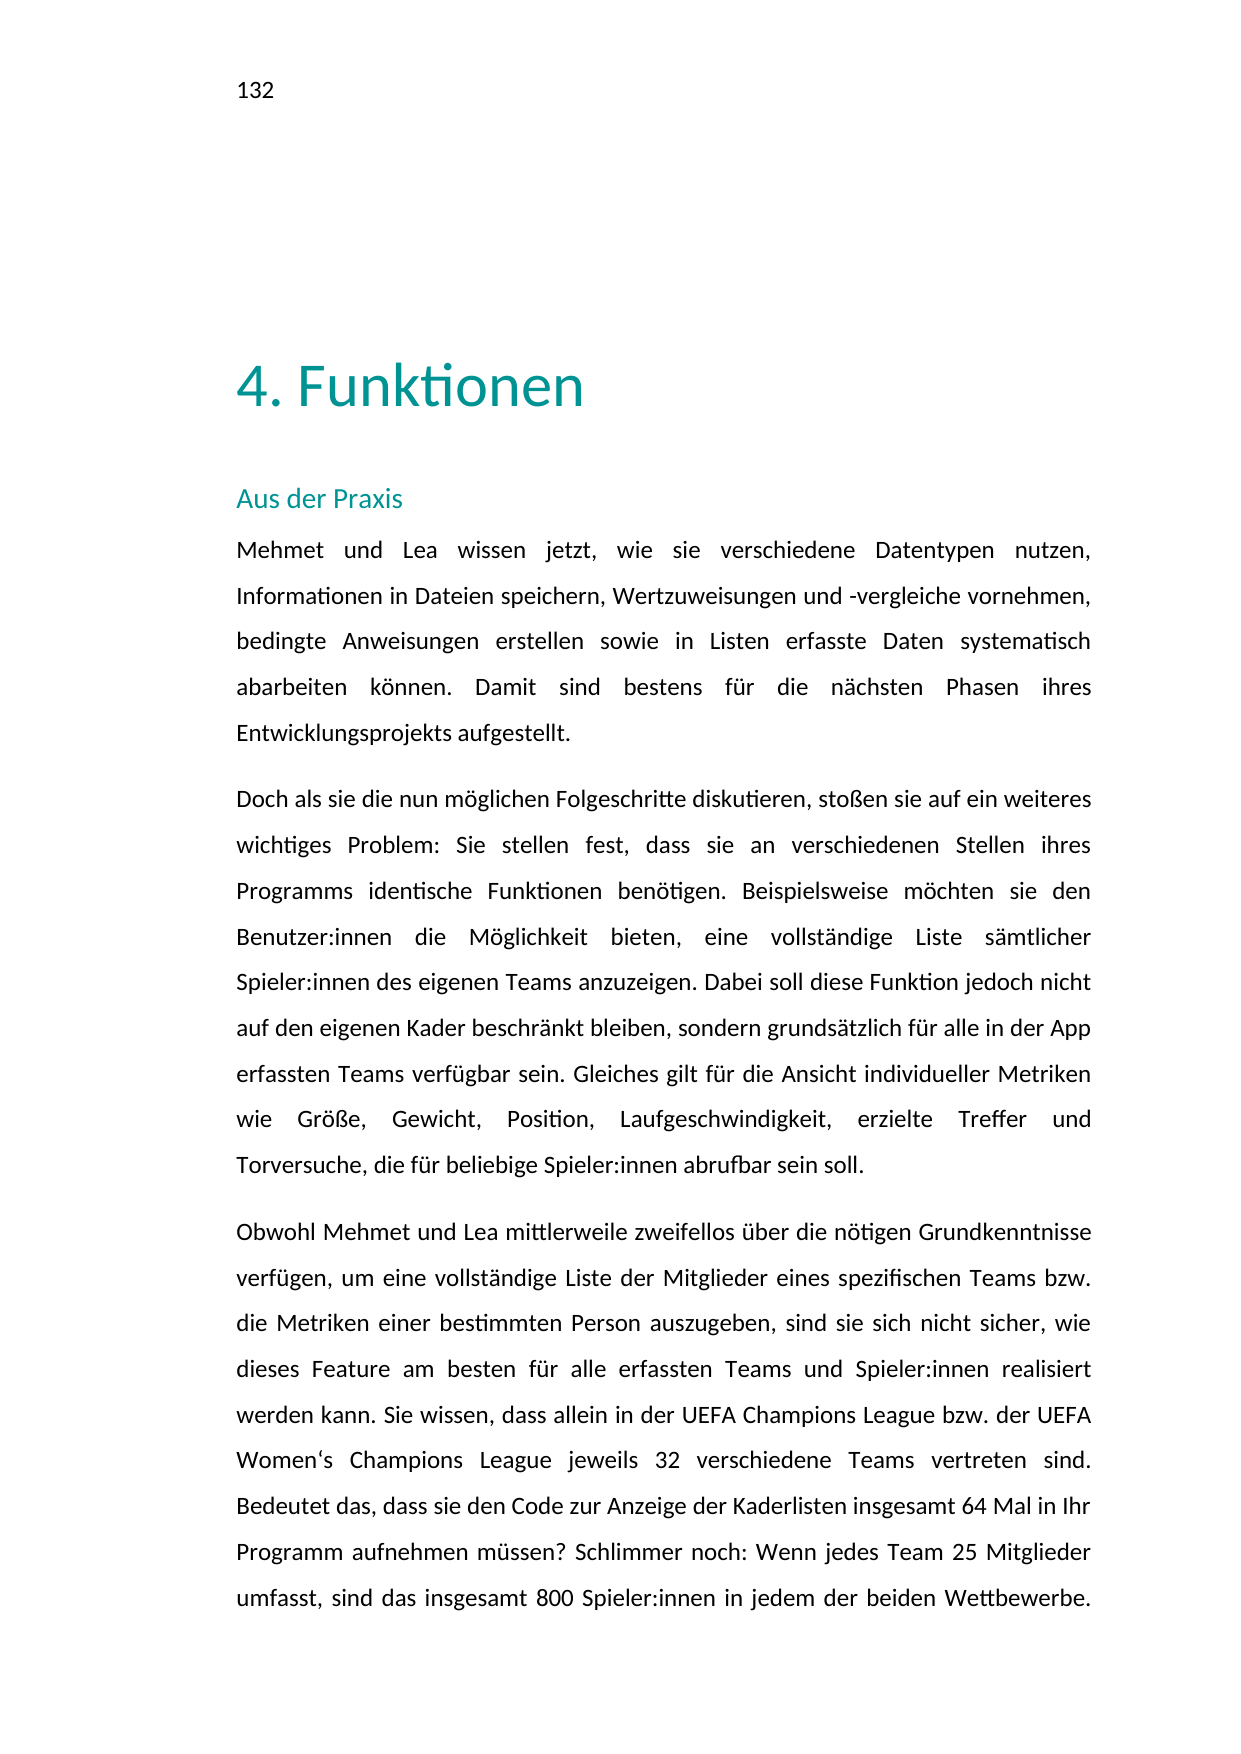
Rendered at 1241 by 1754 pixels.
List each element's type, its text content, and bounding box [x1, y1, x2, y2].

text Doch als sie die nun möglichen Folgeschritte diskutieren, stoßen sie auf ein weiteres wichtiges Problem: Sie stellen fest, dass sie an verschiedenen Stellen ihres Programms identische Funktionen benötigen. Beispielsweise möchten sie den Benutzer:innen die Möglichkeit bieten, eine vollständige Liste sämtlicher Spieler:innen des eigenen Teams anzuzeigen. Dabei soll diese Funktion jedoch nicht auf den eigenen Kader beschränkt bleiben, sondern grundsätzlich für alle in der App erfassten Teams verfügbar sein. Gleiches gilt für die Ansicht individueller Metriken wie Größe, Gewicht, Position, Laufgeschwindigkeit, erzielte Treffer und Torversuche, die für beliebige Spieler:innen abrufbar sein soll. [236, 783, 1092, 1180]
text Mehmet und Lea wissen jetzt, wie sie verschiedene Datentypen nutzen, Informationen in Dateien speichern, Wertzuweisungen und -vergleiche vornehmen, bedingte Anweisungen erstellen sowie in Listen erfasste Daten systematisch abarbeiten können. Damit sind bestens für die nächsten Phasen ihres Entwicklungsprojekts aufgestellt. [236, 534, 1092, 747]
text 4. Funktionen [236, 345, 1092, 422]
text Aus der Praxis [236, 481, 1092, 516]
